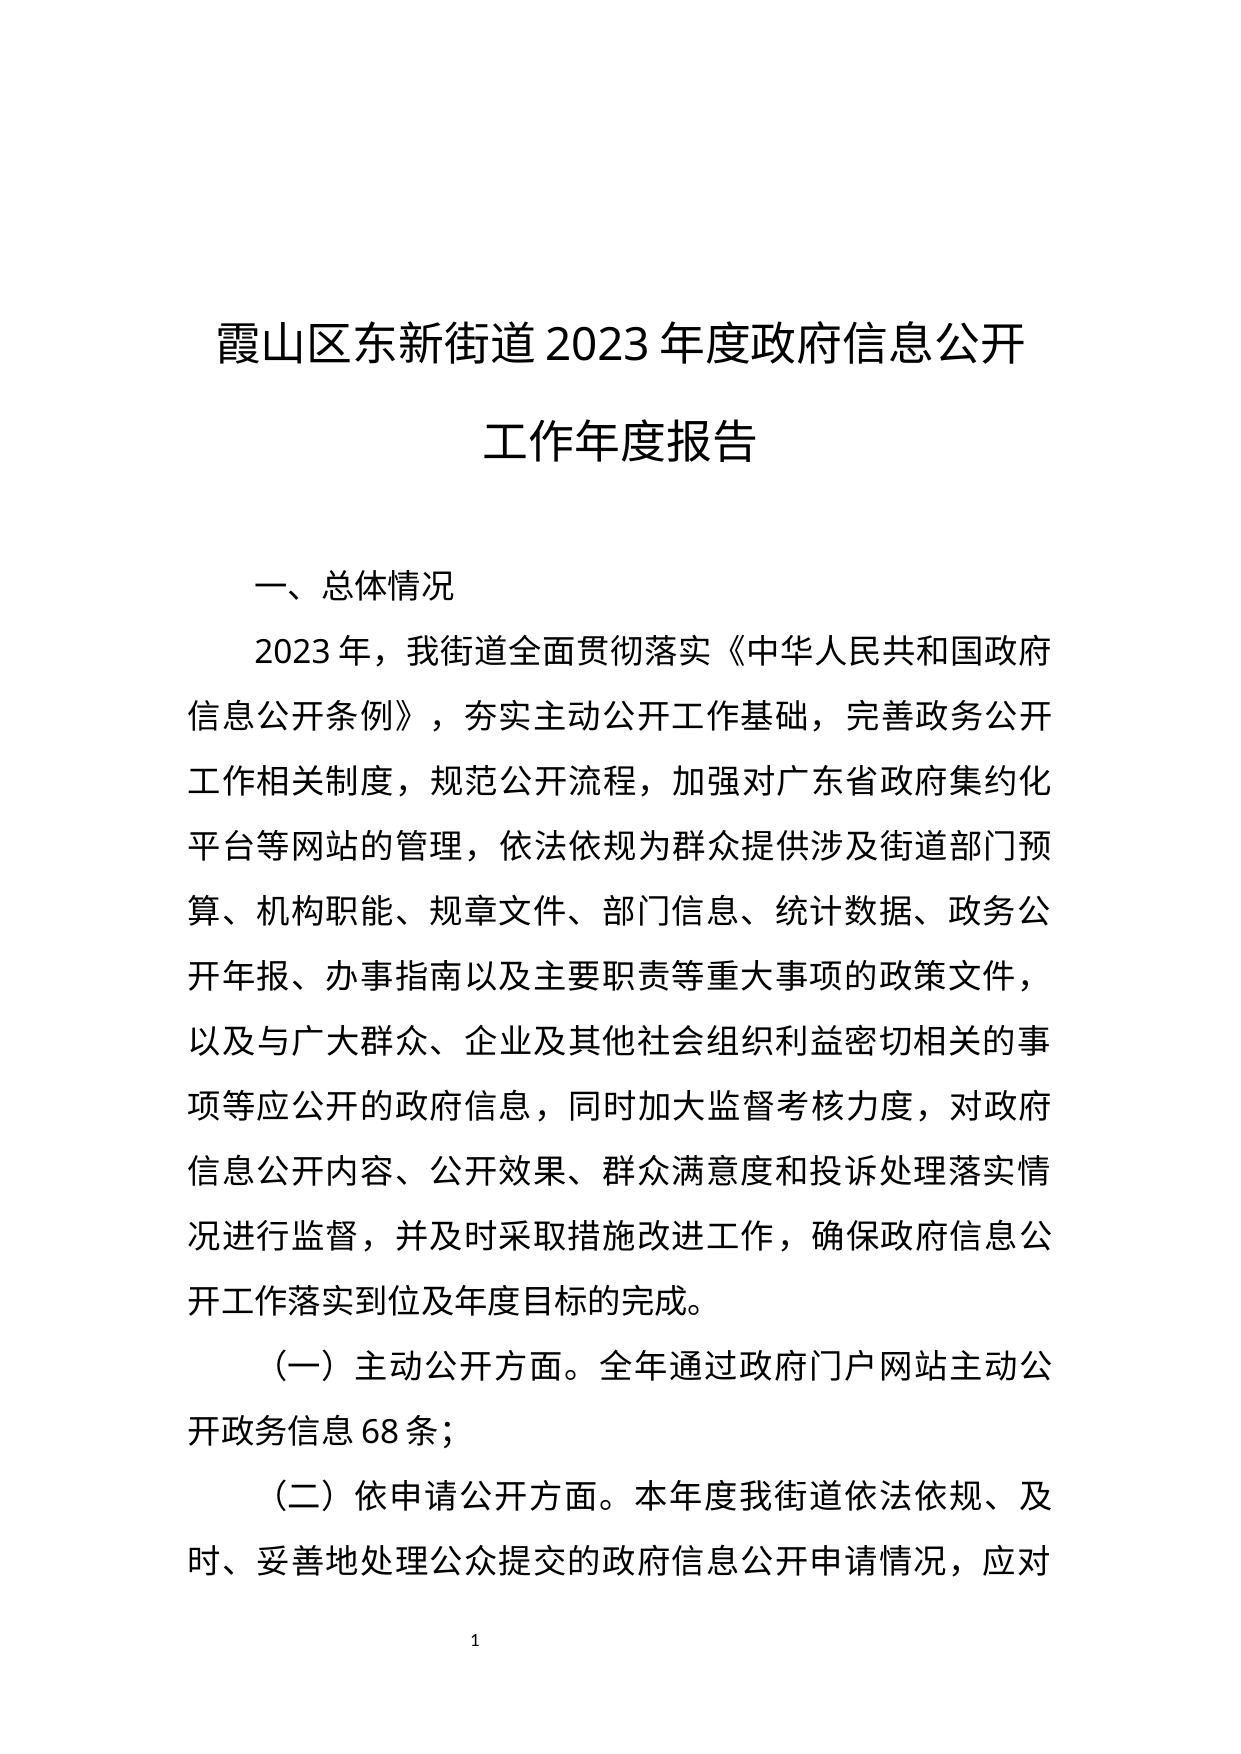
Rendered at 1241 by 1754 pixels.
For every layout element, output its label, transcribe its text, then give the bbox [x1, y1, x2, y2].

text 工作年度报告 [187, 389, 1053, 487]
text 霞山区东新街道2023年度政府信息公开 [187, 292, 1053, 389]
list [187, 1462, 1053, 1592]
text 一、总体情况 [187, 552, 1053, 617]
text 2023年，我街道全面贯彻落实《中华人民共和国政府信息公开条例》，夯实主动公开工作基础，完善政务公开工作相关制度，规范公开流程，加强对广东省政府集约化平台等网站的管理，依法依规为群众提供涉及街道部门预算、机构职能、规章文件、部门信息、统计数据、政务公开年报、办事指南以及主要职责等重大事项的政策文件，以及与广大群众、企业及其他社会组织利益密切相关的事项等应公开的政府信息，同时加大监督考核力度，对政府信息公开内容、公开效果、群众满意度和投诉处理落实情况进行监督，并及时采取措施改进工作，确保政府信息公开工作落实到位及年度目标的完成。 [187, 617, 1053, 1332]
list 主动公开方面。全年通过政府门户网站主动公开政务信息68条； [187, 1332, 1053, 1462]
